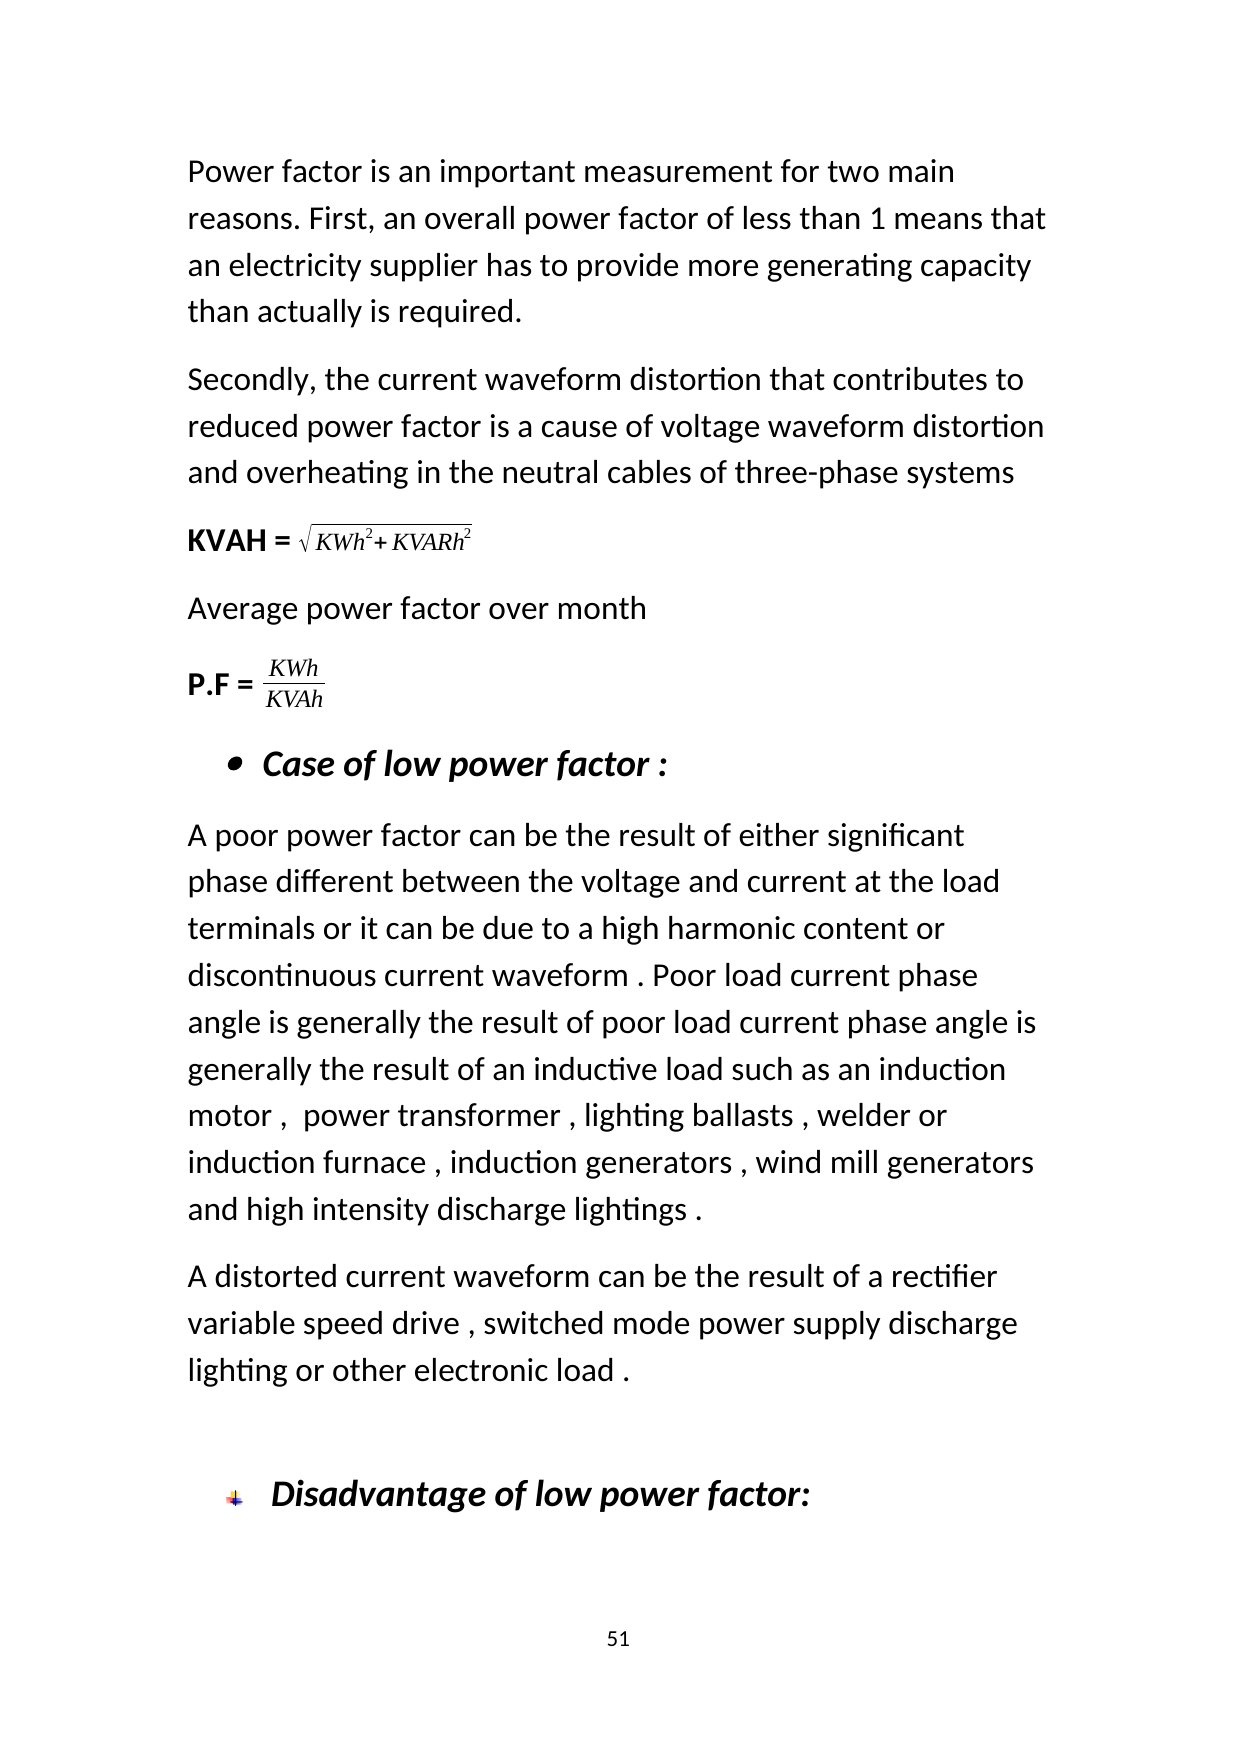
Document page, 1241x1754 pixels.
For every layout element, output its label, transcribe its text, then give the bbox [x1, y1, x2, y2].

picture [226, 1489, 243, 1506]
text Power factor is an important measurement for two main reasons. First, an overall power factor of less than 1 means that an electricity supplier has to provide more generating capacity than actually is required. [187, 150, 1048, 331]
text Average power factor over month [187, 587, 1048, 627]
text A distorted current waveform can be the result of a rectifier variable speed drive , switched mode power supply discharge lighting or other electronic load . [187, 1255, 1048, 1390]
text Secondly, the current waveform distortion that contributes to reduced power factor is a cause of voltage waveform distortion and overheating in the neutral cables of three-phase systems [187, 358, 1048, 492]
list Case of low power factor : [225, 740, 1048, 786]
text A poor power factor can be the result of either significant phase different between the voltage and current at the load terminals or it can be due to a high harmonic content or discontinuous current waveform . Poor load current phase angle is generally the result of poor load current phase angle is generally the result of an inductive load such as an induction motor , power transformer , lighting ballasts , welder or induction furnace , induction generators , wind mill generators and high intensity discharge lightings . [187, 814, 1048, 1228]
text KVAH = [187, 519, 1048, 560]
text P.F = [187, 654, 1048, 713]
list Disadvantage of low power factor: [225, 1469, 1048, 1515]
